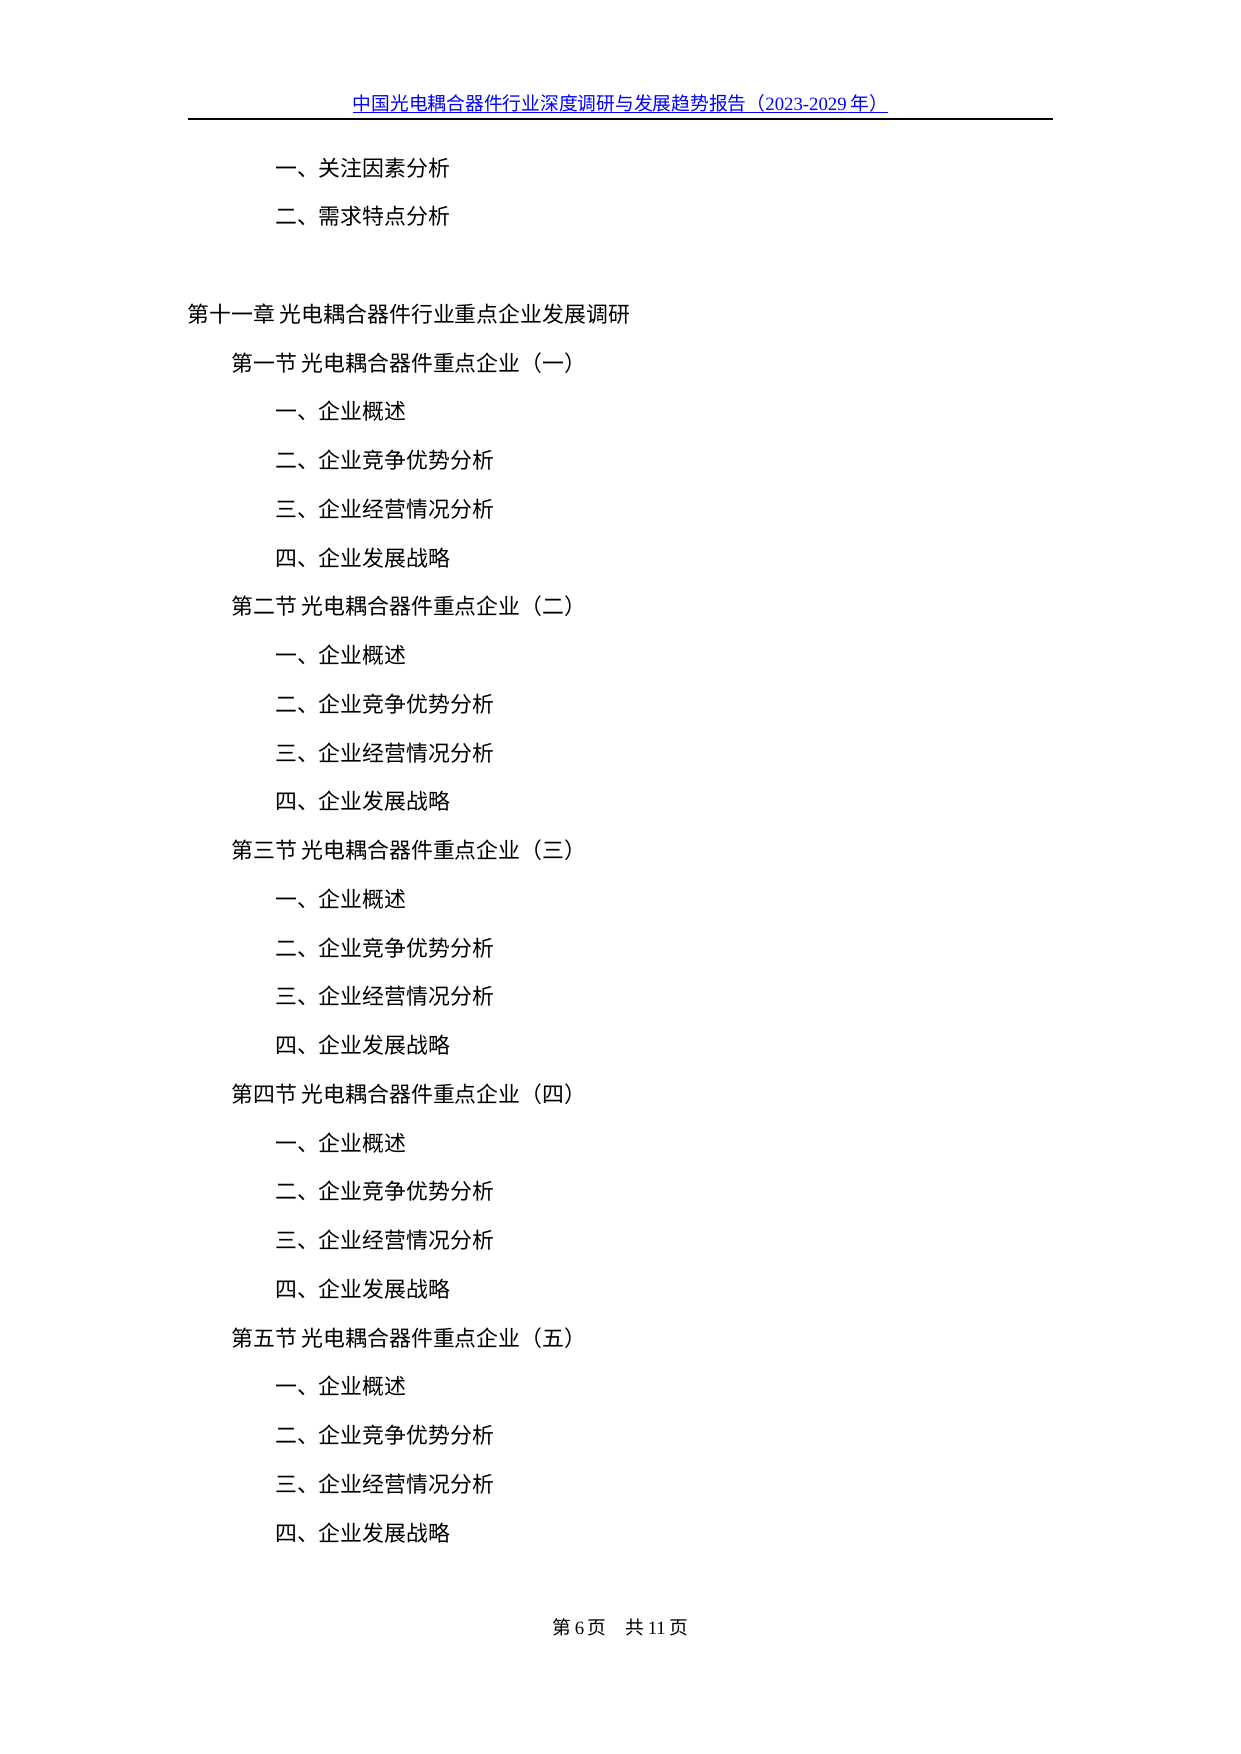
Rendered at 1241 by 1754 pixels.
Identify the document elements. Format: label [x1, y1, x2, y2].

text [187, 150, 1053, 1548]
